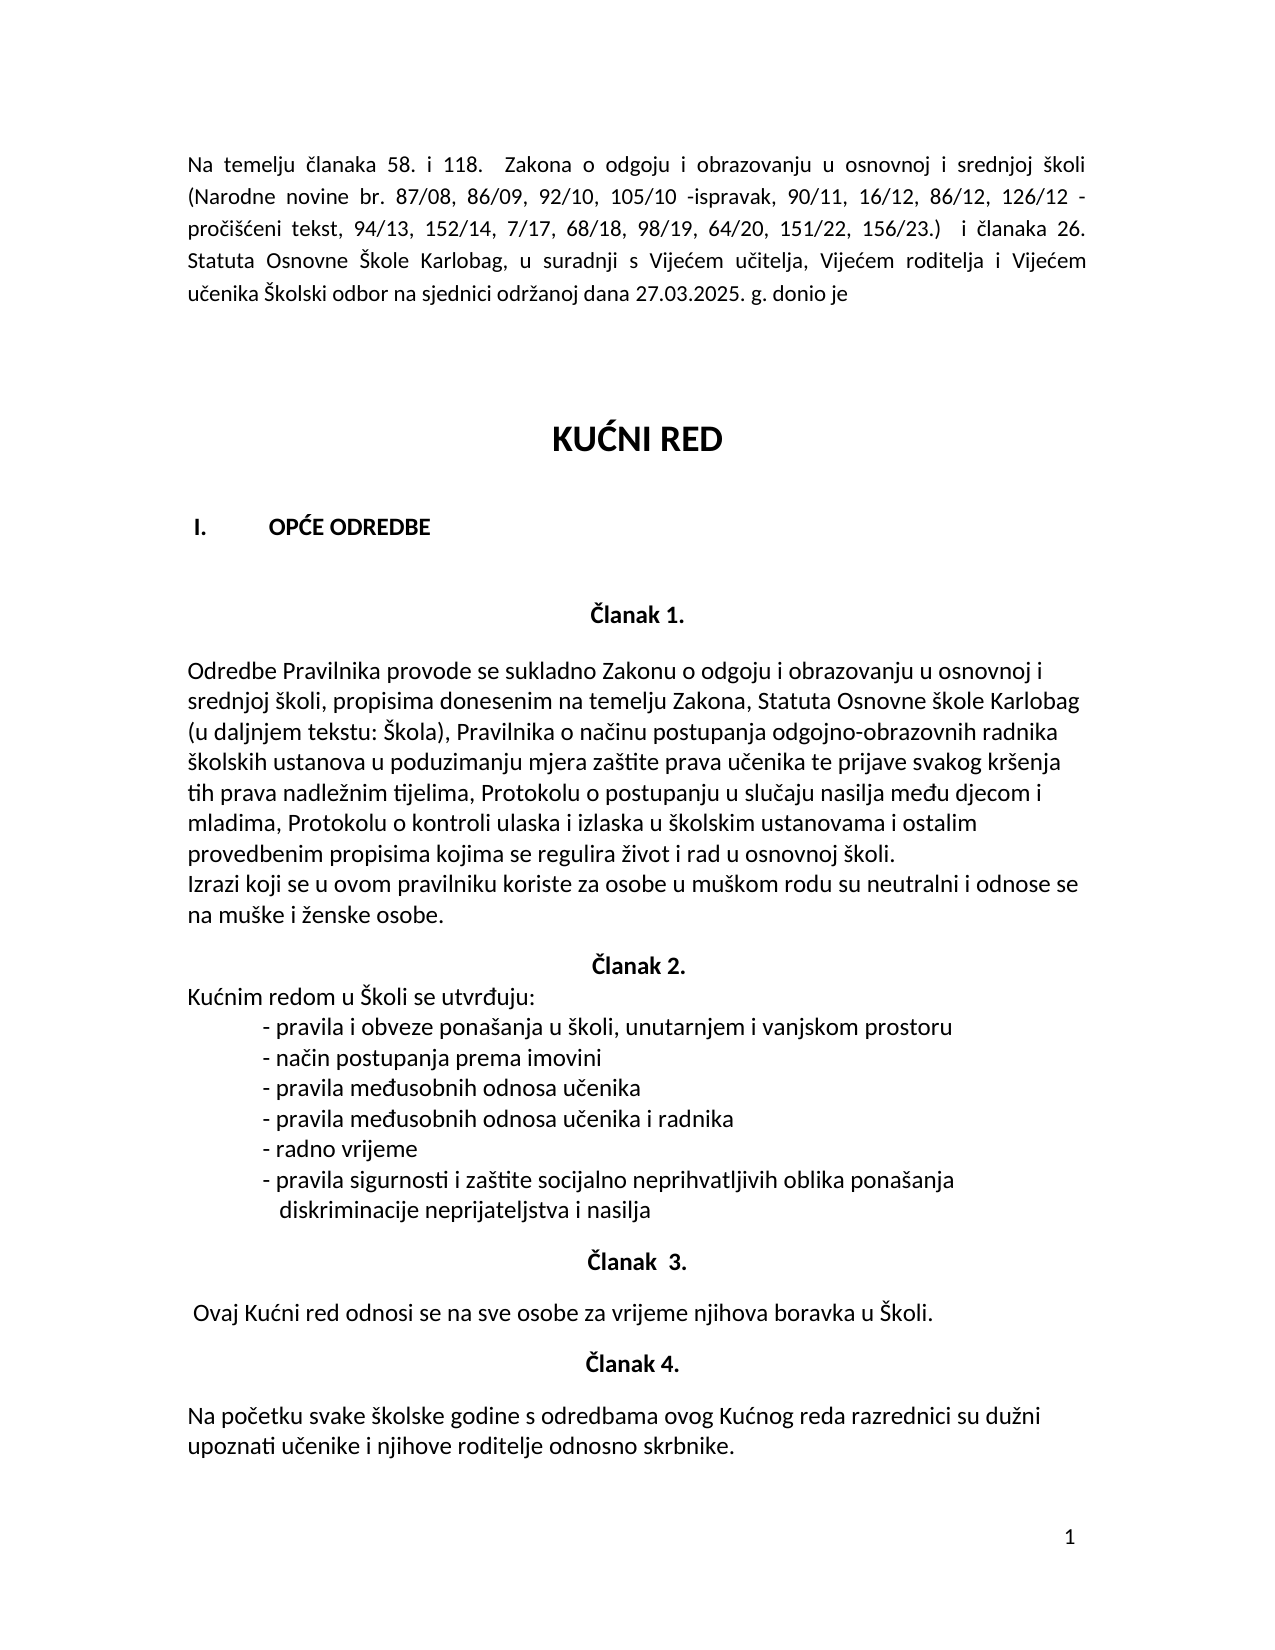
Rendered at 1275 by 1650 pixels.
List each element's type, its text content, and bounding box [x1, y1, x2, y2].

text Na temelju članaka 58. i 118. Zakona o odgoju i obrazovanju u osnovnoj i srednjoj školi (Narodne novine br. 87/08, 86/09, 92/10, 105/10 -ispravak, 90/11, 16/12, 86/12, 126/12 -pročišćeni tekst, 94/13, 152/14, 7/17, 68/18, 98/19, 64/20, 151/22, 156/23.) i članaka 26. Statuta Osnovne Škole Karlobag, u suradnji s Vijećem učitelja, Vijećem roditelja i Vijećem učenika Školski odbor na sjednici održanoj dana 27.03.2025. g. donio je [187, 150, 1088, 307]
text KUĆNI RED [187, 415, 1088, 461]
text Ovaj Kućni red odnosi se na sve osobe za vrijeme njihova boravka u Školi. [187, 1297, 1088, 1328]
text Odredbe Pravilnika provode se sukladno Zakonu o odgoju i obrazovanju u osnovnoj i srednjoj školi, propisima donesenim na temelju Zakona, Statuta Osnovne škole Karlobag (u daljnjem tekstu: Škola), Pravilnika o načinu postupanja odgojno-obrazovnih radnika školskih ustanova u poduzimanju mjera zaštite prava učenika te prijave svakog kršenja tih prava nadležnim tijelima, Protokolu o postupanju u slučaju nasilja među djecom i mladima, Protokolu o kontroli ulaska i izlaska u školskim ustanovama i ostalim provedbenim propisima kojima se regulira život i rad u osnovnoj školi. Izrazi koji se u ovom pravilniku koriste za osobe u muškom rodu su neutralni i odnose se na muške i ženske osobe. [187, 655, 1088, 929]
text Članak 3. [187, 1246, 1088, 1276]
text Članak 1. [187, 599, 1088, 629]
text Članak 2. Kućnim redom u Školi se utvrđuju: - pravila i obveze ponašanja u školi, unutarnjem i vanjskom prostoru - način postupanja prema imovini - pravila međusobnih odnosa učenika - pravila međusobnih odnosa učenika i radnika - radno vrijeme - pravila sigurnosti i zaštite socijalno neprihvatljivih oblika ponašanja diskriminacije neprijateljstva i nasilja [187, 950, 1088, 1225]
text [187, 1400, 1088, 1461]
text Članak 4. [187, 1348, 1088, 1379]
subtitle OPĆE ODREDBE [193, 511, 1088, 541]
